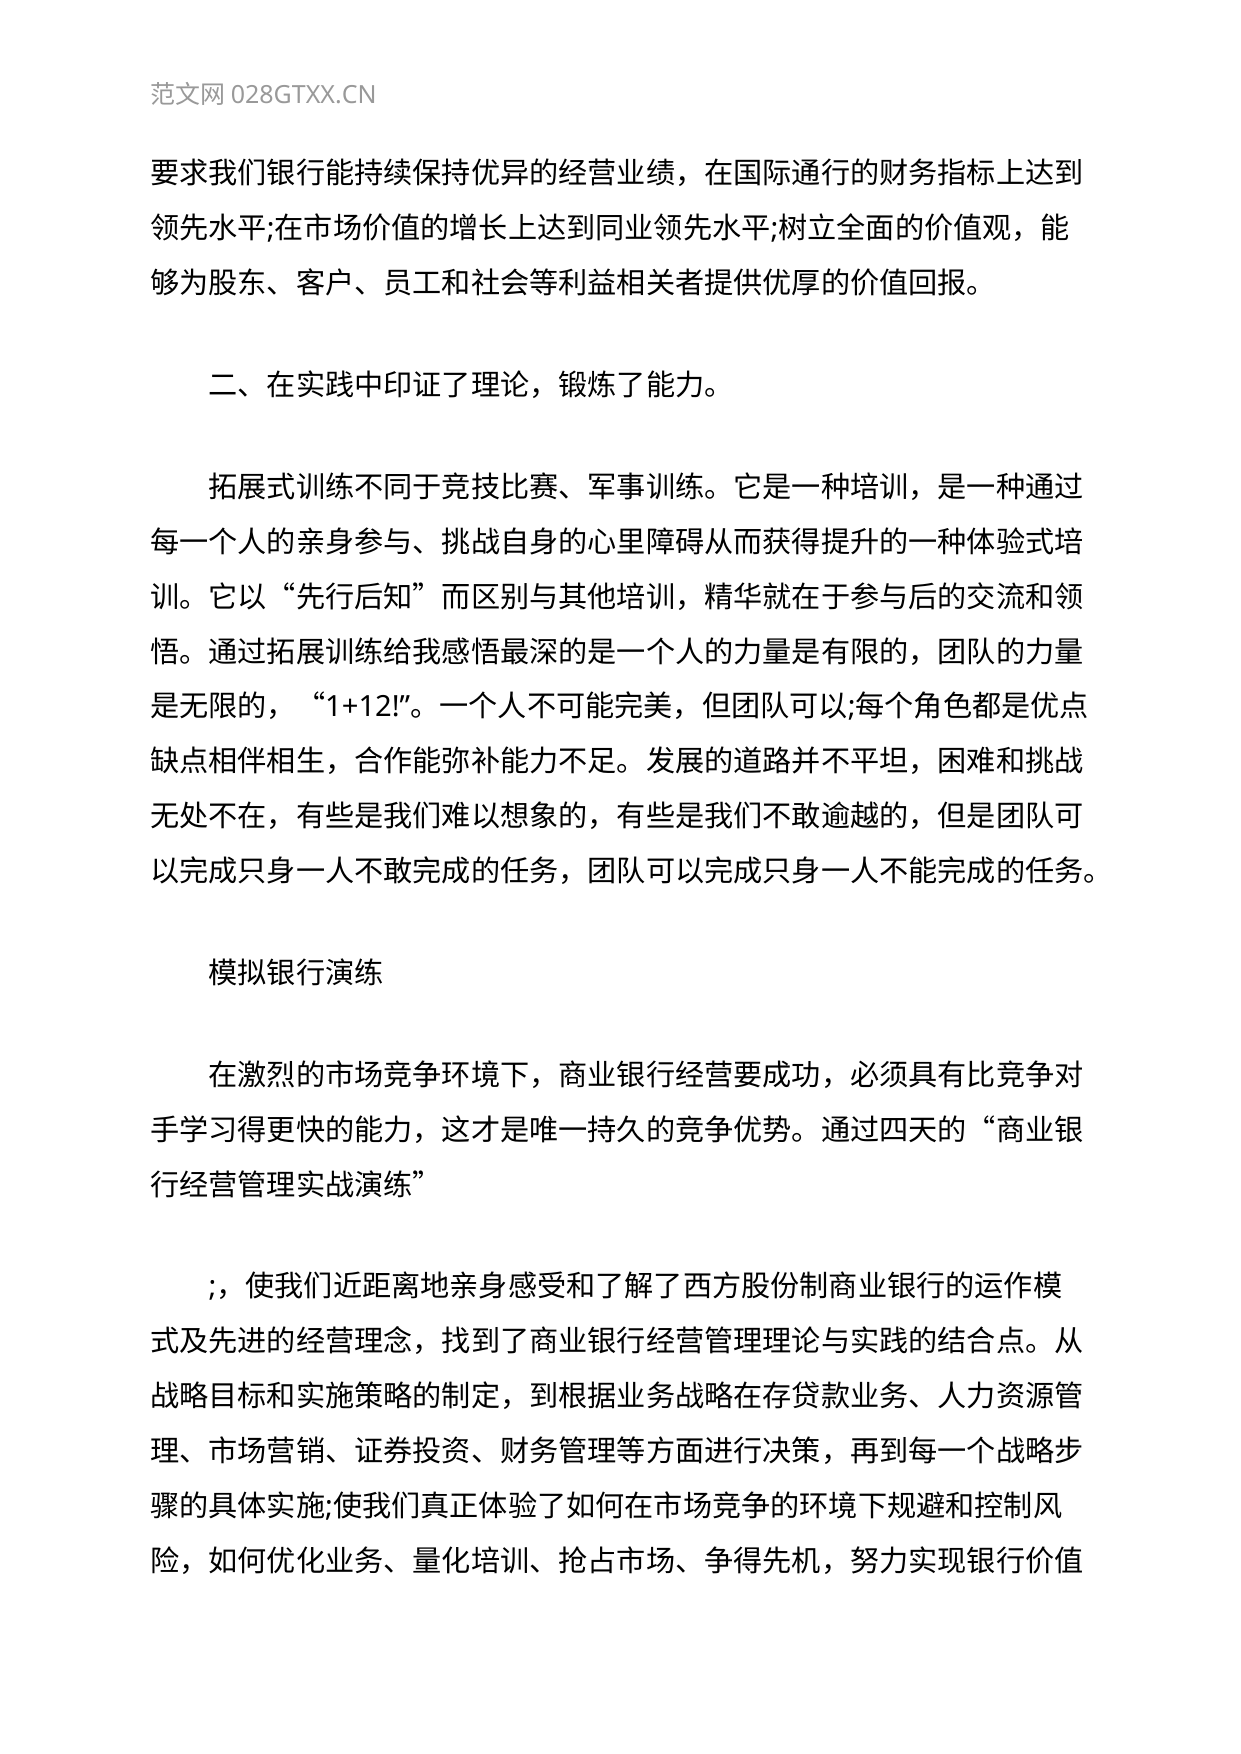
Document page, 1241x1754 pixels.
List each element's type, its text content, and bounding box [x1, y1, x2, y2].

text 拓展式训练不同于竞技比赛、军事训练。它是一种培训，是一种通过每一个人的亲身参与、挑战自身的心里障碍从而获得提升的一种体验式培训。它以“先行后知”而区别与其他培训，精华就在于参与后的交流和领悟。通过拓展训练给我感悟最深的是一个人的力量是有限的，团队的力量是无限的，“1+12!”。一个人不可能完美，但团队可以;每个角色都是优点缺点相伴相生，合作能弥补能力不足。发展的道路并不平坦，困难和挑战无处不在，有些是我们难以想象的，有些是我们不敢逾越的，但是团队可以完成只身一人不敢完成的任务，团队可以完成只身一人不能完成的任务。 [150, 463, 1090, 890]
text 在激烈的市场竞争环境下，商业银行经营要成功，必须具有比竞争对手学习得更快的能力，这才是唯一持久的竞争优势。通过四天的“商业银行经营管理实战演练” [150, 1051, 1090, 1203]
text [150, 150, 1090, 302]
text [150, 1263, 1090, 1580]
text 二、在实践中印证了理论，锻炼了能力。 [150, 362, 1090, 404]
text 模拟银行演练 [150, 949, 1090, 992]
